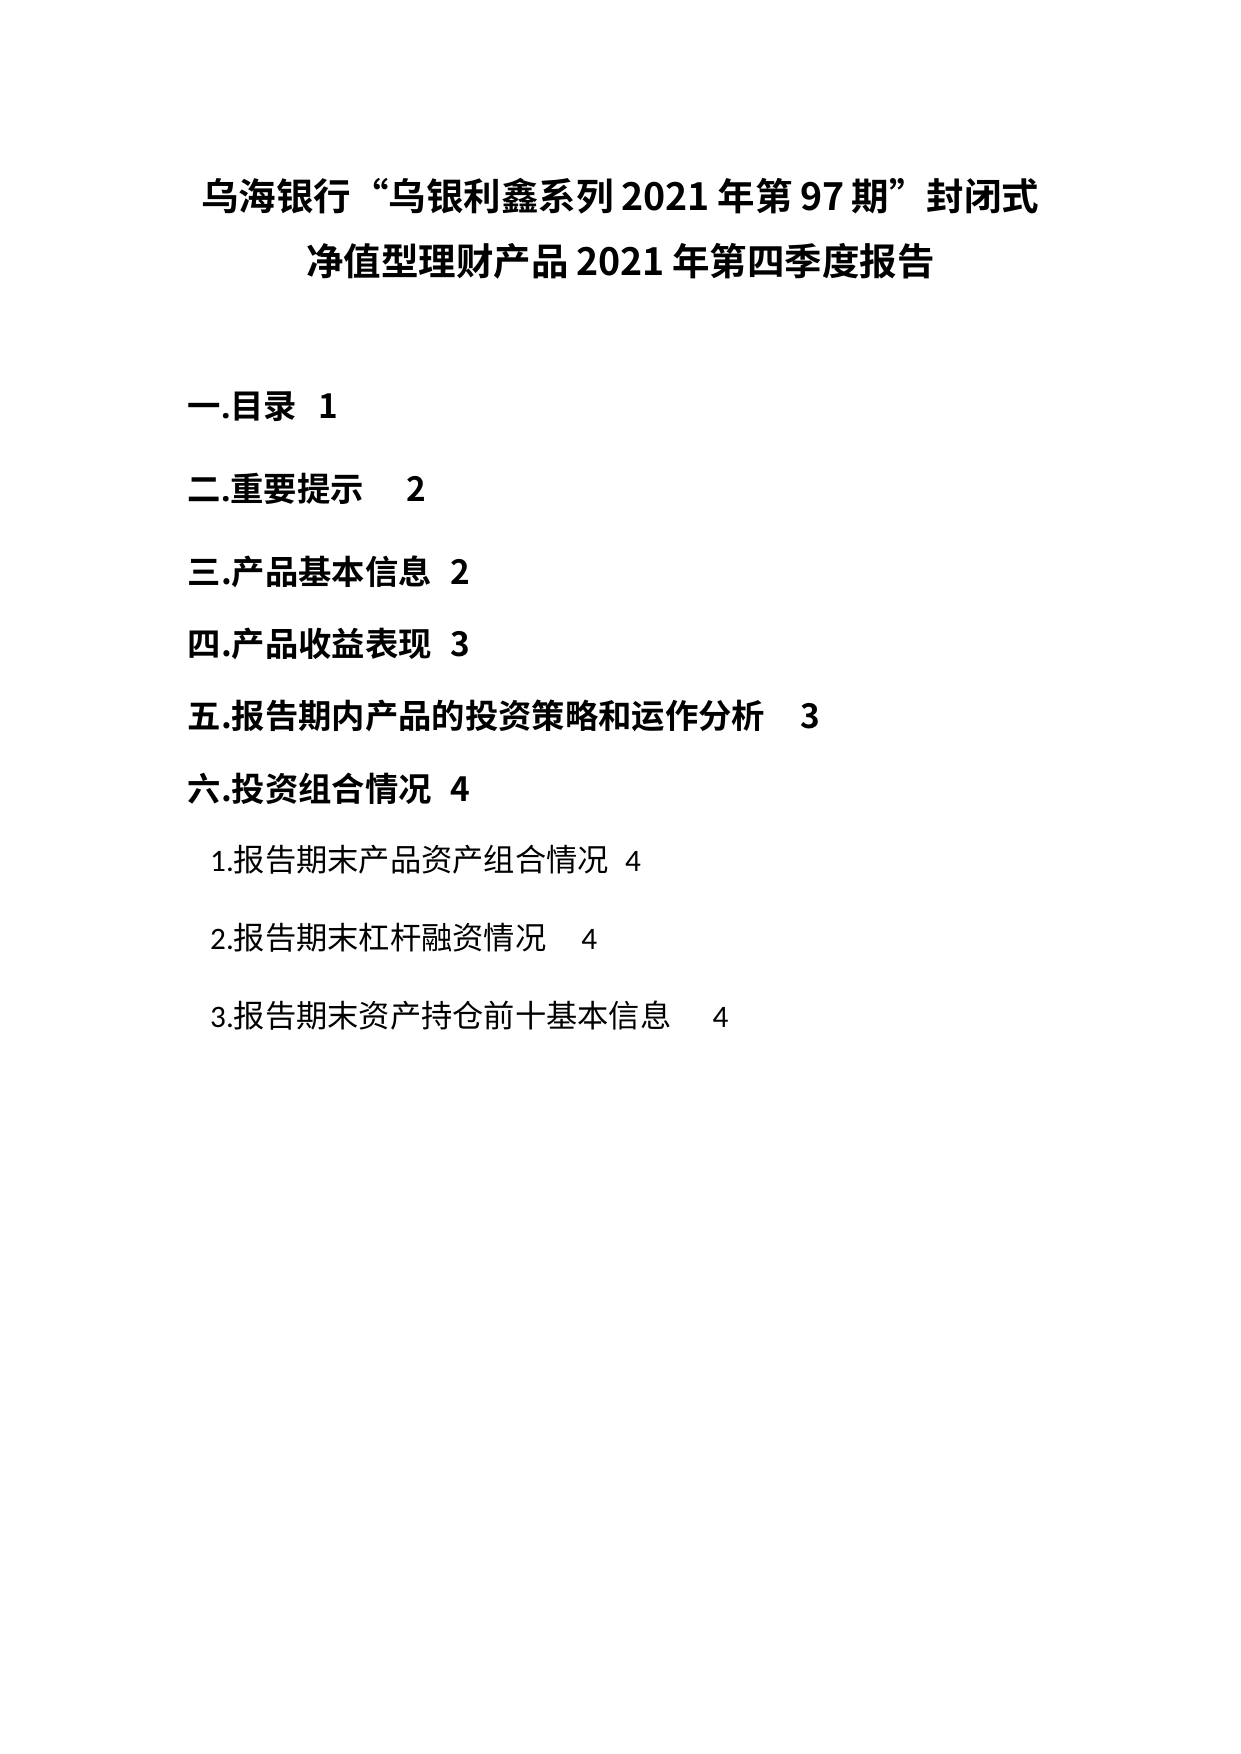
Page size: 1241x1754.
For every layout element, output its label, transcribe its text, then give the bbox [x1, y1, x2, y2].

text 1.报告期末产品资产组合情况 4 [210, 835, 1053, 880]
text 二.重要提示 2 [187, 462, 1053, 511]
text 四.产品收益表现 3 [187, 618, 1053, 666]
text 六.投资组合情况 4 [187, 762, 1053, 811]
text 3.报告期末资产持仓前十基本信息 4 [210, 991, 1053, 1036]
text 乌海银行“乌银利鑫系列2021年第97期”封闭式净值型理财产品2021年第四季度报告 [187, 162, 1053, 292]
text 2.报告期末杠杆融资情况 4 [210, 913, 1053, 958]
text 五.报告期内产品的投资策略和运作分析 3 [187, 690, 1053, 738]
text 一.目录 1 [187, 379, 1053, 428]
text 三.产品基本信息 2 [187, 546, 1053, 594]
